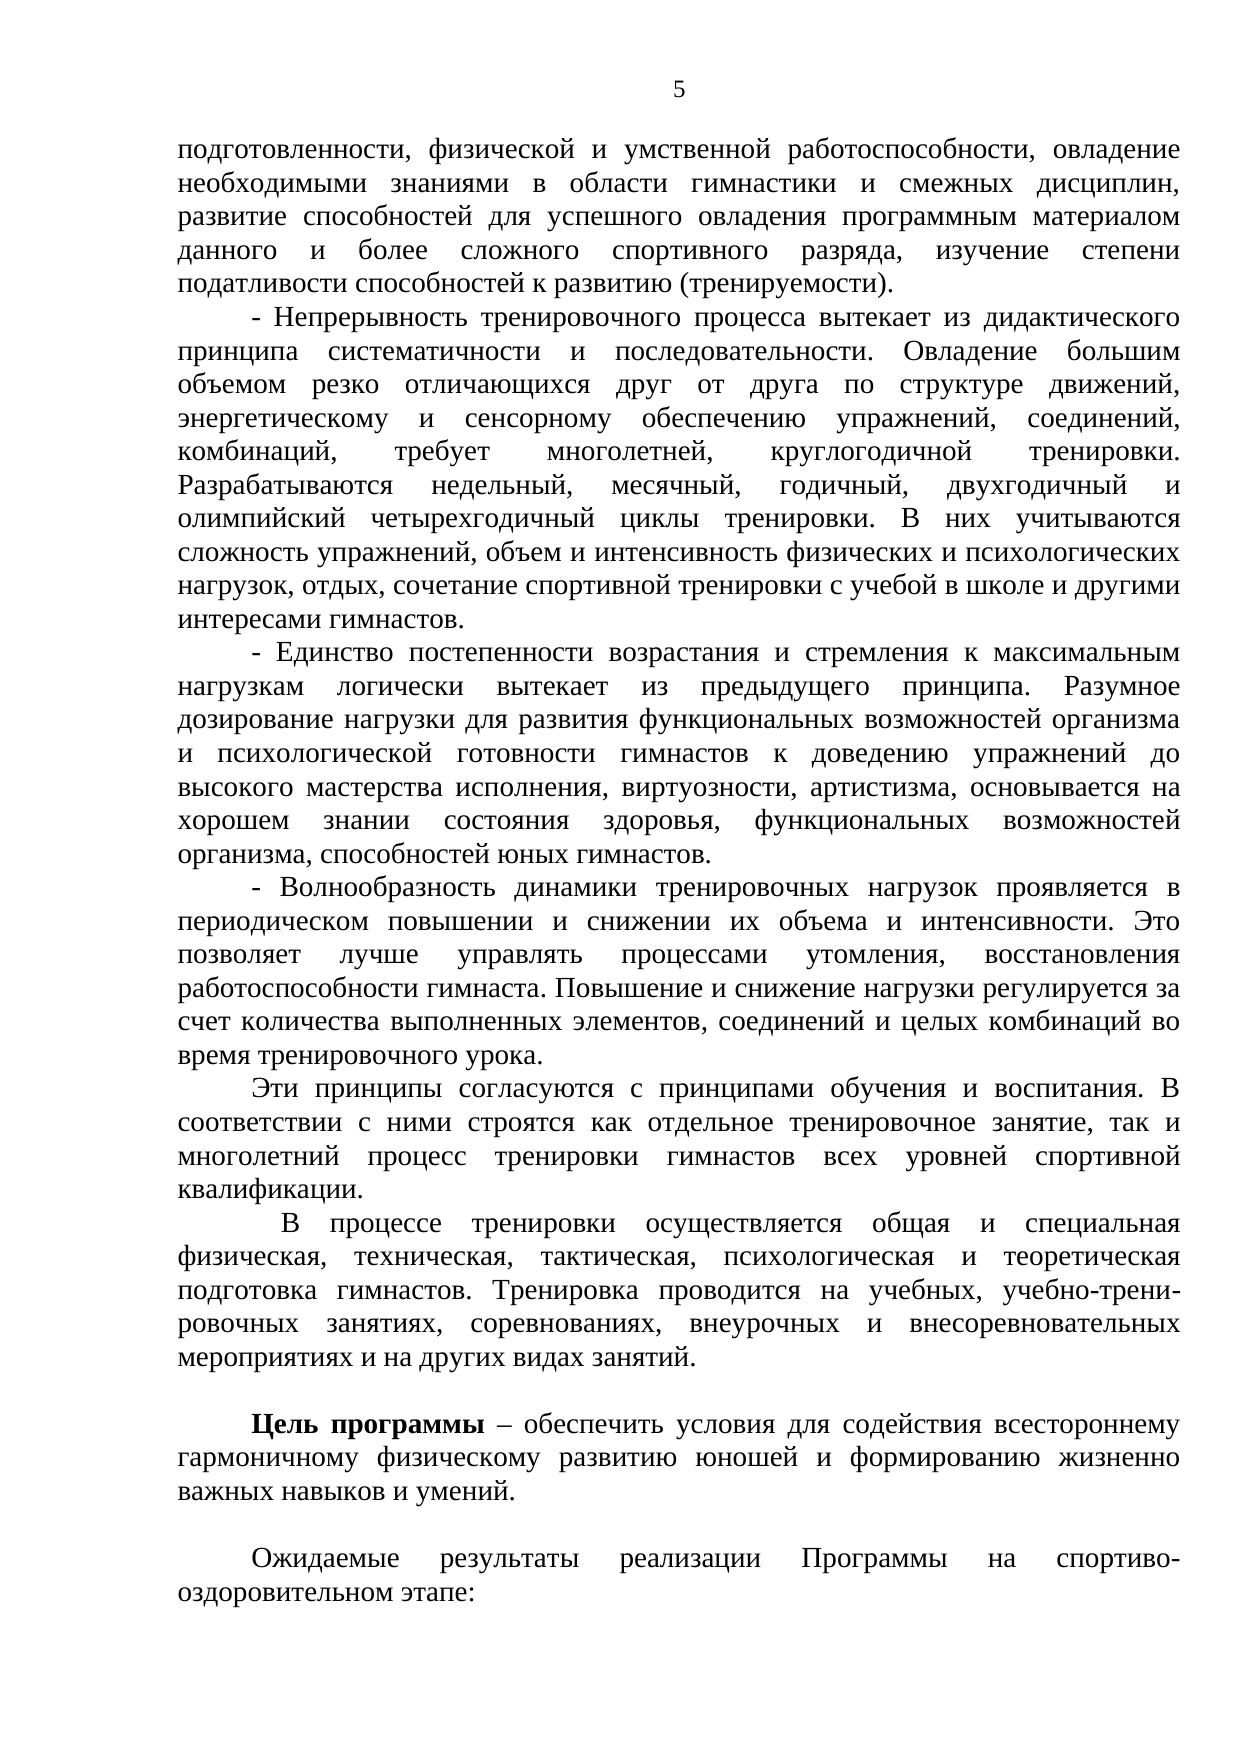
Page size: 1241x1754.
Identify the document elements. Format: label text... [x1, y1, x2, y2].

text Ожидаемые результаты реализации Программы на спортиво-оздоровительном этапе: [177, 1540, 1181, 1607]
text - Единство постепенности возрастания и стремления к максимальным нагрузкам логически вытекает из предыдущего принципа. Разумное дозирование нагрузки для развития функциональных возможностей организма и психологической готовности гимнастов к доведению упражнений до высокого мастерства исполнения, виртуозности, артистизма, основывается на хорошем знании состояния здоровья, функциональных возможностей организма, способностей юных гимнастов. [177, 634, 1181, 869]
text Цель программы – обеспечить условия для содействия всестороннему гармоничному физическому развитию юношей и формированию жизненно важных навыков и умений. [177, 1406, 1181, 1507]
text Эти принципы согласуются с принципами обучения и воспитания. В соответствии с ними строятся как отдельное тренировочное занятие, так и многолетний процесс тренировки гимнастов всех уровней спортивной квалификации. [177, 1071, 1181, 1205]
text В процессе тренировки осуществляется общая и специальная физическая, техническая, тактическая, психологическая и теоретическая подготовка гимнастов. Тренировка проводится на учебных, учебно-тренировочных занятиях, соревнованиях, внеурочных и внесоревновательных мероприятиях и на других видах занятий. [177, 1205, 1181, 1372]
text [177, 131, 1181, 299]
text - Непрерывность тренировочного процесса вытекает из дидактического принципа систематичности и последовательности. Овладение большим объемом резко отличающихся друг от друга по структуре движений, энергетическому и сенсорному обеспечению упражнений, соединений, комбинаций, требует многолетней, круглогодичной тренировки. Разрабатываются недельный, месячный, годичный, двухгодичный и олимпийский четырехгодичный циклы тренировки. В них учитываются сложность упражнений, объем и интенсивность физических и психологических нагрузок, отдых, сочетание спортивной тренировки с учебой в школе и другими интересами гимнастов. [177, 299, 1181, 634]
text - Волнообразность динамики тренировочных нагрузок проявляется в периодическом повышении и снижении их объема и интенсивности. Это позволяет лучше управлять процессами утомления, восстановления работоспособности гимнаста. Повышение и снижение нагрузки регулируется за счет количества выполненных элементов, соединений и целых комбинаций во время тренировочного урока. [177, 869, 1181, 1071]
